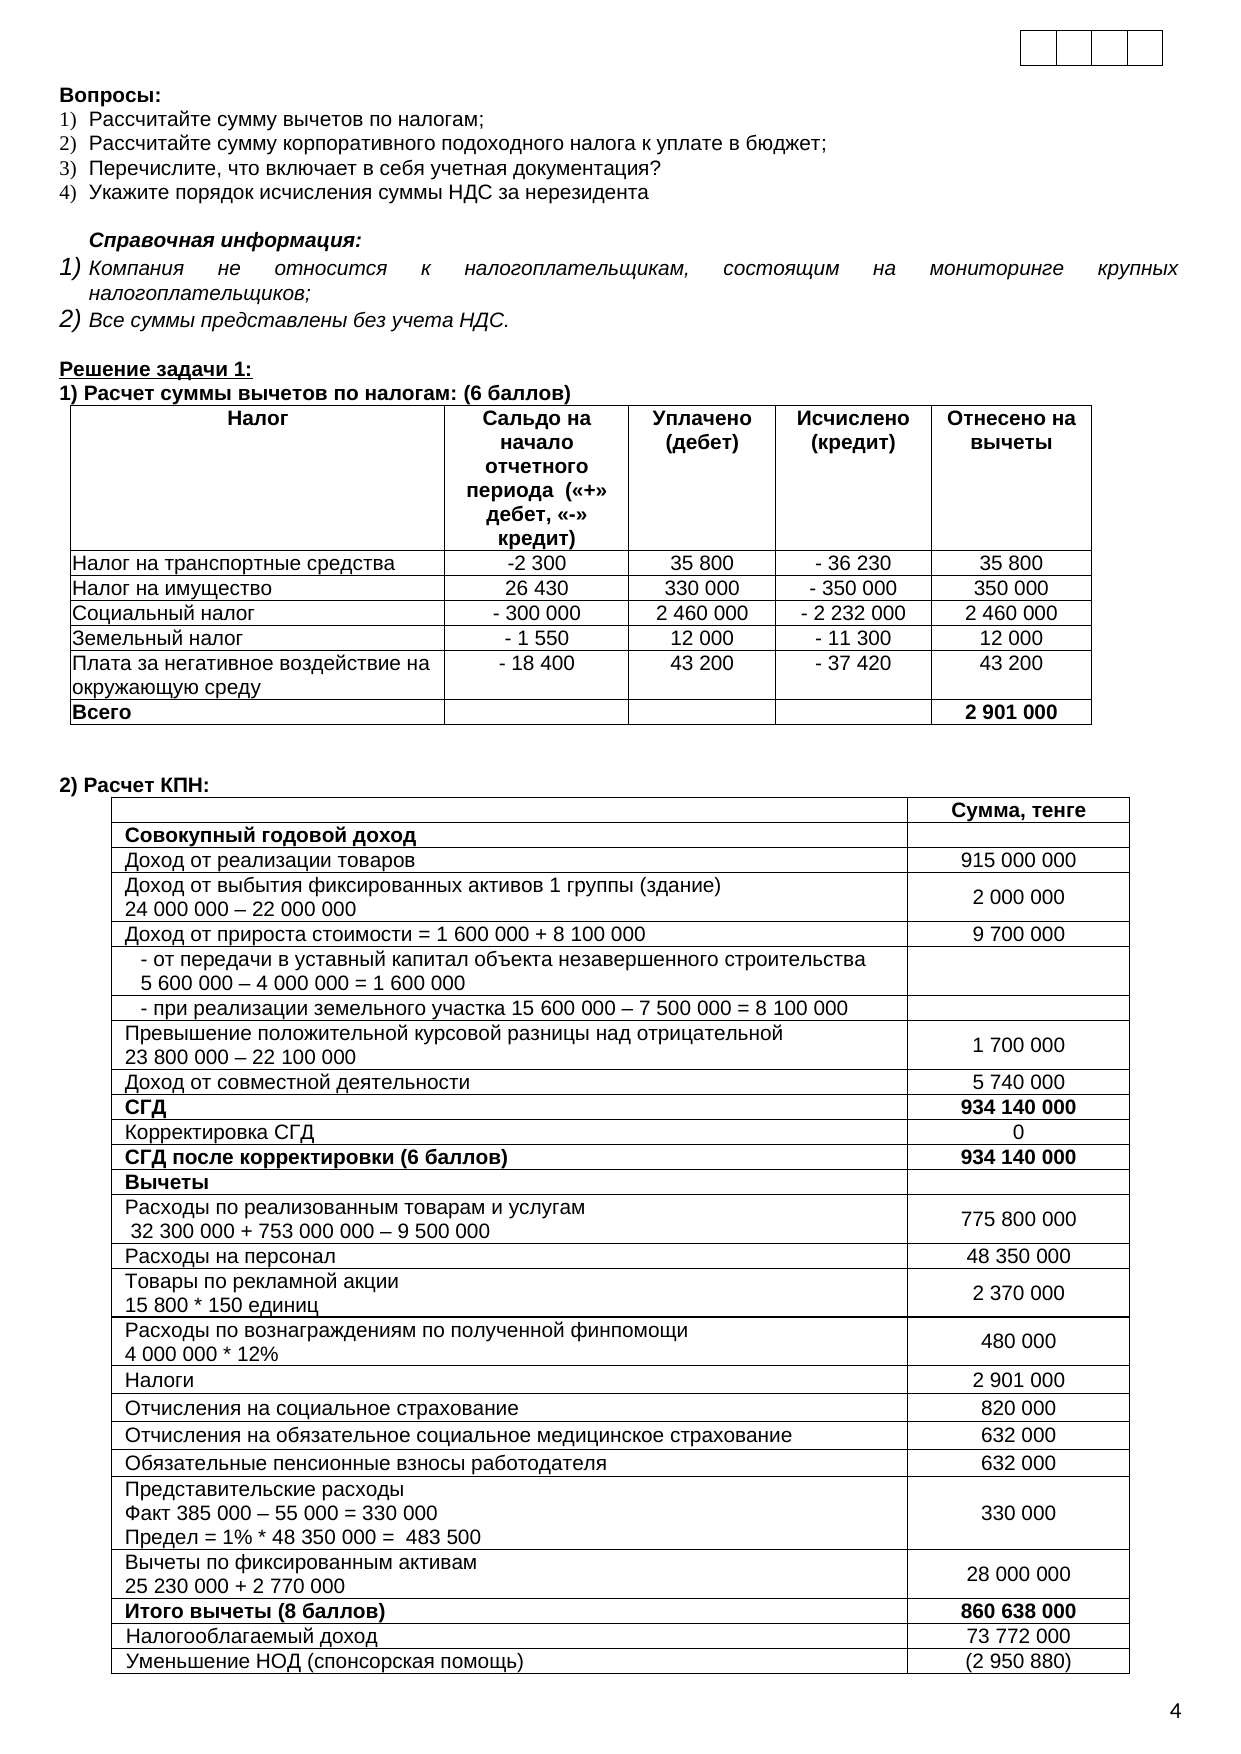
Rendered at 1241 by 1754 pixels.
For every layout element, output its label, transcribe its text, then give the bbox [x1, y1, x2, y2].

table_cell 48 350 000 [908, 1244, 1129, 1267]
table_cell 73 772 000 [908, 1624, 1129, 1648]
table_cell 9 700 000 [908, 922, 1129, 946]
table_cell Расходы по реализованным товарам и услугам 32 300 000 + 753 000 000 – 9 500 000 [112, 1195, 907, 1242]
table_cell [908, 947, 1129, 994]
text 1) Расчет суммы вычетов по налогам: (6 баллов) [59, 381, 1181, 405]
table_cell Земельный налог [71, 626, 444, 650]
table_cell Уменьшение НОД (спонсорская помощь) Предел 4% * 73 772 000 Факт – 3 000 000 [112, 1649, 907, 1673]
table_cell - 18 400 [445, 651, 628, 699]
table_header Отнесено на вычеты [932, 406, 1091, 550]
table_cell 43 200 [629, 651, 775, 699]
table_cell 35 800 [629, 551, 775, 575]
table_cell Отчисления на социальное страхование [112, 1394, 907, 1421]
table_cell - 11 300 [776, 626, 931, 650]
table_cell Вычеты [112, 1170, 907, 1193]
table_cell 2 000 000 [908, 873, 1129, 921]
text Вопросы: [59, 83, 1181, 107]
table_cell Отчисления на обязательное социальное медицинское страхование [112, 1422, 907, 1448]
table_cell 2 460 000 [932, 601, 1091, 625]
table_cell Доход от выбытия фиксированных активов 1 группы (здание) 24 000 000 – 22 000 000 [112, 873, 907, 921]
table_header Исчислено (кредит) [776, 406, 931, 550]
table_cell 0 [908, 1120, 1129, 1143]
table_cell Социальный налог [71, 601, 444, 625]
table_cell 26 430 [445, 576, 628, 600]
table_cell 915 000 000 [908, 848, 1129, 872]
text 2) Расчет КПН: [59, 773, 1181, 797]
table_cell [908, 823, 1129, 847]
table_cell Плата за негативное воздействие на окружающую среду [71, 651, 444, 699]
table_cell 28 000 000 [908, 1550, 1129, 1598]
text Справочная информация: [59, 228, 1181, 252]
table_cell 43 200 [932, 651, 1091, 699]
table_cell - от передачи в уставный капитал объекта незавершенного строительства 5 600 000 – 4 000 000 = 1 600 000 [112, 947, 907, 994]
table_cell Налог на имущество [71, 576, 444, 600]
table_cell Доход от прироста стоимости = 1 600 000 + 8 100 000 [112, 922, 907, 946]
table_cell Всего [71, 700, 444, 724]
table_cell 775 800 000 [908, 1195, 1129, 1242]
table_header [112, 798, 907, 822]
table_cell - 2 232 000 [776, 601, 931, 625]
table_cell - 36 230 [776, 551, 931, 575]
list Рассчитайте сумму корпоративного подоходного налога к уплате в бюджет; [59, 131, 1181, 155]
table_cell 860 638 000 [908, 1599, 1129, 1623]
table_cell Доход от реализации товаров [112, 848, 907, 872]
table_cell 632 000 [908, 1422, 1129, 1448]
table_cell Вычеты по фиксированным активам 25 230 000 + 2 770 000 [112, 1550, 907, 1598]
table_cell [445, 700, 628, 724]
table_header Уплачено (дебет) [629, 406, 775, 550]
table_cell (2 950 880) [908, 1649, 1129, 1673]
table_cell 480 000 [908, 1318, 1129, 1365]
table_cell Корректировка СГД [112, 1120, 907, 1143]
list Укажите порядок исчисления суммы НДС за нерезидента [59, 179, 1181, 204]
table_cell Расходы на персонал [112, 1244, 907, 1267]
text Решение задачи 1: [59, 357, 1181, 381]
table_cell Итого вычеты (8 баллов) [112, 1599, 907, 1623]
table_cell - 1 550 [445, 626, 628, 650]
table_cell 5 740 000 [908, 1070, 1129, 1093]
list Компания не относится к налогоплательщикам, состоящим на мониторинге крупных налогоплательщиков; [59, 252, 1181, 304]
table_cell -2 300 [445, 551, 628, 575]
list Все суммы представлены без учета НДС. [59, 304, 1211, 333]
table_cell 2 460 000 [629, 601, 775, 625]
table_cell 1 700 000 [908, 1021, 1129, 1068]
table_header Сумма, тенге [908, 798, 1129, 822]
table_cell - 350 000 [776, 576, 931, 600]
table_cell 2 901 000 [932, 700, 1091, 724]
table_cell 35 800 [932, 551, 1091, 575]
table_header Налог [71, 406, 444, 550]
table_cell 12 000 [932, 626, 1091, 650]
table_cell 330 000 [908, 1477, 1129, 1549]
table_cell 934 140 000 [908, 1145, 1129, 1168]
table_cell Товары по рекламной акции 15 800 * 150 единиц [112, 1269, 907, 1316]
table_cell Расходы по вознаграждениям по полученной финпомощи 4 000 000 * 12% [112, 1318, 907, 1365]
table_cell Налог на транспортные средства [71, 551, 444, 575]
table_cell Представительские расходы Факт 385 000 – 55 000 = 330 000 Предел = 1% * 48 350 000 = 483 500 [112, 1477, 907, 1549]
table_cell СГД [112, 1095, 907, 1118]
table_cell [908, 996, 1129, 1019]
table_cell Налогооблагаемый доход [112, 1624, 907, 1648]
table_cell Превышение положительной курсовой разницы над отрицательной 23 800 000 – 22 100 000 [112, 1021, 907, 1068]
table_cell 934 140 000 [908, 1095, 1129, 1118]
table_cell 330 000 [629, 576, 775, 600]
table_cell 820 000 [908, 1394, 1129, 1421]
table_cell 2 901 000 [908, 1366, 1129, 1393]
table_cell [776, 700, 931, 724]
list Перечислите, что включает в себя учетная документация? [59, 155, 1181, 179]
table_cell СГД после корректировки (6 баллов) [112, 1145, 907, 1168]
table_cell Доход от совместной деятельности [112, 1070, 907, 1093]
table_cell - при реализации земельного участка 15 600 000 – 7 500 000 = 8 100 000 [112, 996, 907, 1019]
table_cell Налоги [112, 1366, 907, 1393]
table_cell Обязательные пенсионные взносы работодателя [112, 1450, 907, 1476]
table_cell [629, 700, 775, 724]
list Рассчитайте сумму вычетов по налогам; [59, 107, 1181, 131]
table_cell 632 000 [908, 1450, 1129, 1476]
table_header Сальдо на начало отчетного периода («+» дебет, «-» кредит) [445, 406, 628, 550]
table_cell - 300 000 [445, 601, 628, 625]
table_cell [908, 1170, 1129, 1193]
table_cell 350 000 [932, 576, 1091, 600]
table_cell - 37 420 [776, 651, 931, 699]
table_cell 2 370 000 [908, 1269, 1129, 1316]
table_cell 12 000 [629, 626, 775, 650]
table_cell Совокупный годовой доход [112, 823, 907, 847]
